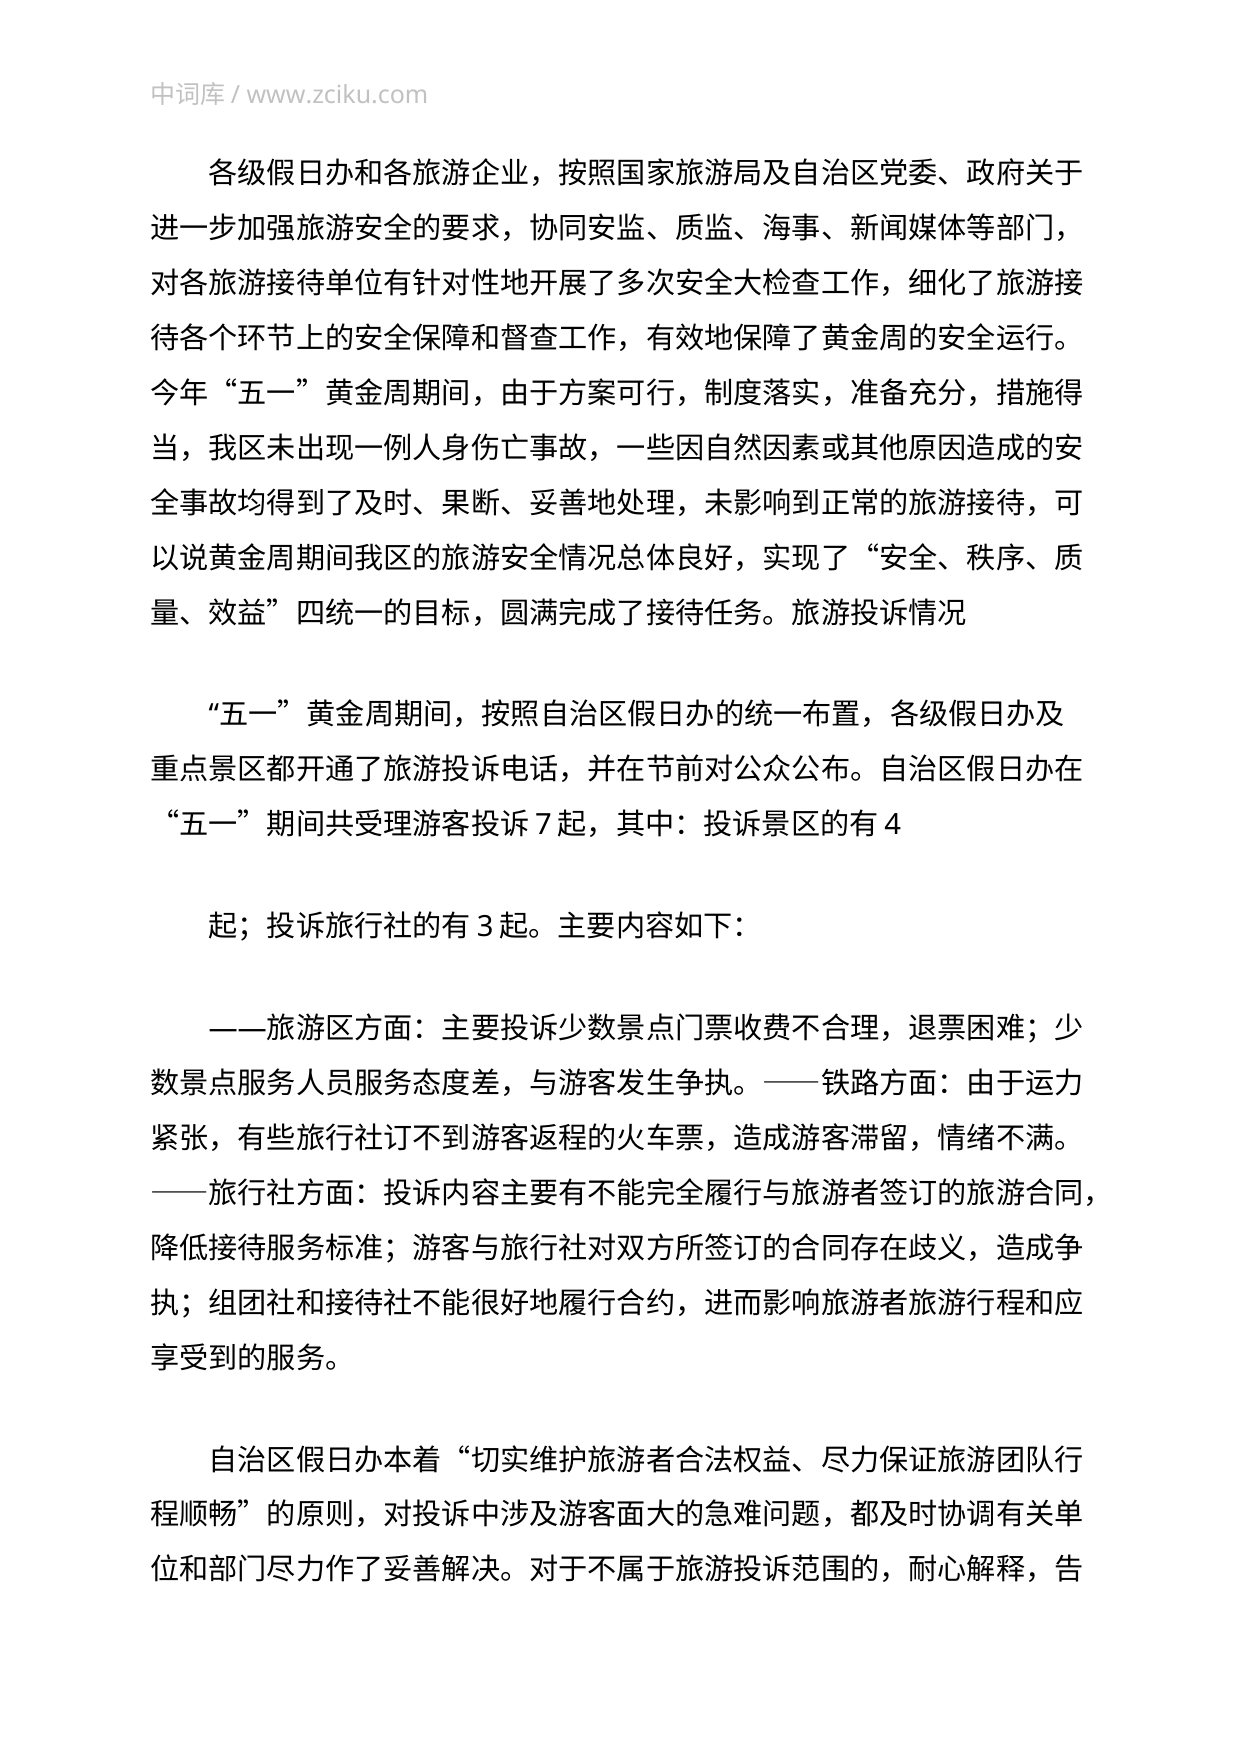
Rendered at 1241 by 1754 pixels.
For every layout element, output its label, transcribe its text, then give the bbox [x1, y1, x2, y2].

text 各级假日办和各旅游企业，按照国家旅游局及自治区党委、政府关于进一步加强旅游安全的要求，协同安监、质监、海事、新闻媒体等部门，对各旅游接待单位有针对性地开展了多次安全大检查工作，细化了旅游接待各个环节上的安全保障和督查工作，有效地保障了黄金周的安全运行。今年“五一”黄金周期间，由于方案可行，制度落实，准备充分，措施得当，我区未出现一例人身伤亡事故，一些因自然因素或其他原因造成的安全事故均得到了及时、果断、妥善地处理，未影响到正常的旅游接待，可以说黄金周期间我区的旅游安全情况总体良好，实现了“安全、秩序、质量、效益”四统一的目标，圆满完成了接待任务。旅游投诉情况 [150, 150, 1090, 631]
text “五一”黄金周期间，按照自治区假日办的统一布置，各级假日办及重点景区都开通了旅游投诉电话，并在节前对公众公布。自治区假日办在“五一”期间共受理游客投诉7起，其中：投诉景区的有4 [150, 691, 1090, 843]
text 起；投诉旅行社的有3起。主要内容如下： [150, 903, 1090, 945]
text ——旅游区方面：主要投诉少数景点门票收费不合理，退票困难；少数景点服务人员服务态度差，与游客发生争执。——铁路方面：由于运力紧张，有些旅行社订不到游客返程的火车票，造成游客滞留，情绪不满。——旅行社方面：投诉内容主要有不能完全履行与旅游者签订的旅游合同，降低接待服务标准；游客与旅行社对双方所签订的合同存在歧义，造成争执；组团社和接待社不能很好地履行合约，进而影响旅游者旅游行程和应享受到的服务。 [150, 1005, 1090, 1377]
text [150, 1436, 1090, 1588]
